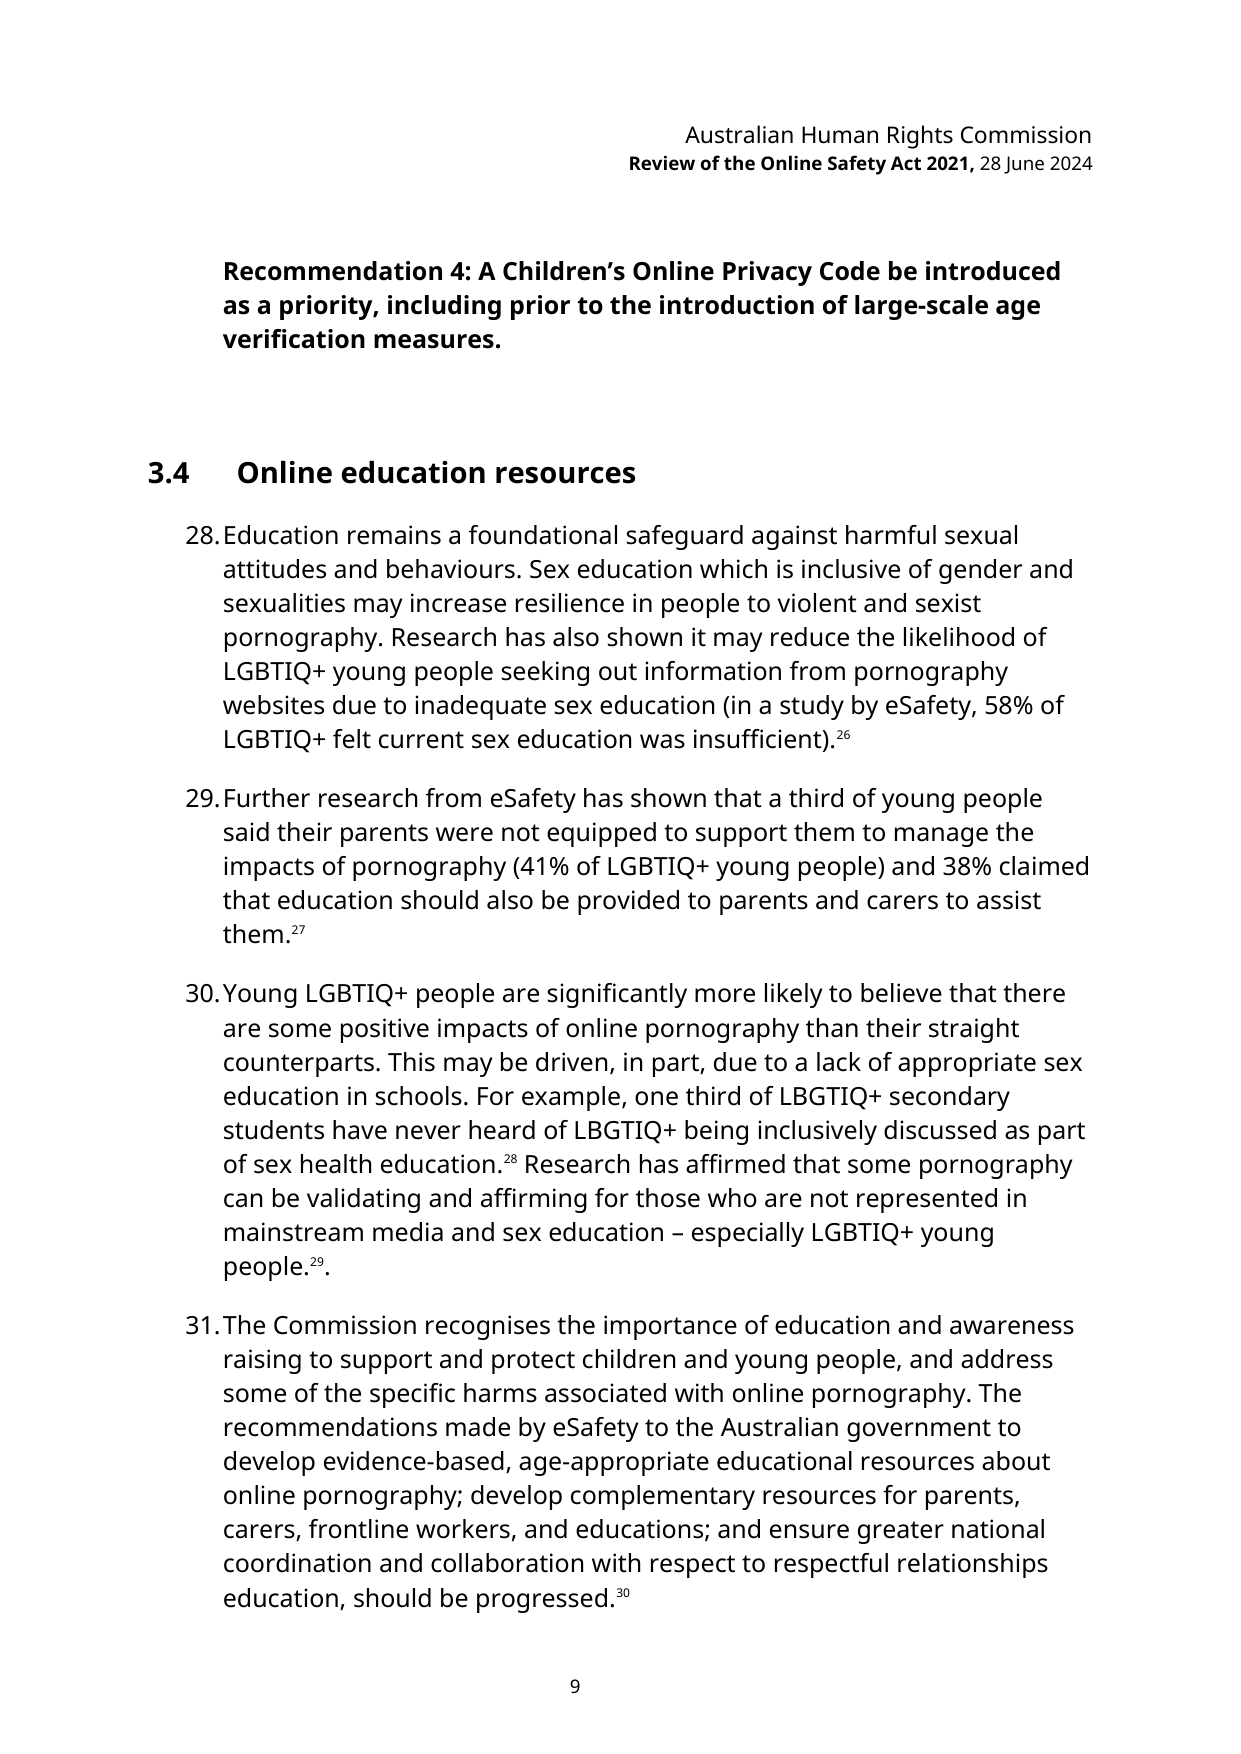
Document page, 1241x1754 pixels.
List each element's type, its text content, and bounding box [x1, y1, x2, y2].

list Education remains a foundational safeguard against harmful sexual attitudes and behaviours. Sex education which is inclusive of gender and sexualities may increase resilience in people to violent and sexist pornography. Research has also shown it may reduce the likelihood of LGBTIQ+ young people seeking out information from pornography websites due to inadequate sex education (in a study by eSafety, 58% of LGBTIQ+ felt current sex education was insufficient). [185, 517, 1092, 756]
list The Commission recognises the importance of education and awareness raising to support and protect children and young people, and address some of the specific harms associated with online pornography. The recommendations made by eSafety to the Australian government to develop evidence-based, age-appropriate educational resources about online pornography; develop complementary resources for parents, carers, frontline workers, and educations; and ensure greater national coordination and collaboration with respect to respectful relationships education, should be progressed. [185, 1308, 1092, 1614]
list Recommendation 4: A Children’s Online Privacy Code be introduced as a priority, including prior to the introduction of large-scale age verification measures. [223, 254, 1092, 356]
list Young LGBTIQ+ people are significantly more likely to believe that there are some positive impacts of online pornography than their straight counterparts. This may be driven, in part, due to a lack of appropriate sex education in schools. For example, one third of LBGTIQ+ secondary students have never heard of LBGTIQ+ being inclusively discussed as part of sex health education. Research has affirmed that some pornography can be validating and affirming for those who are not represented in mainstream media and sex education – especially LGBTIQ+ young people.. [185, 976, 1092, 1283]
subtitle Online education resources [148, 453, 1092, 492]
list Further research from eSafety has shown that a third of young people said their parents were not equipped to support them to manage the impacts of pornography (41% of LGBTIQ+ young people) and 38% claimed that education should also be provided to parents and carers to assist them. [185, 781, 1092, 951]
